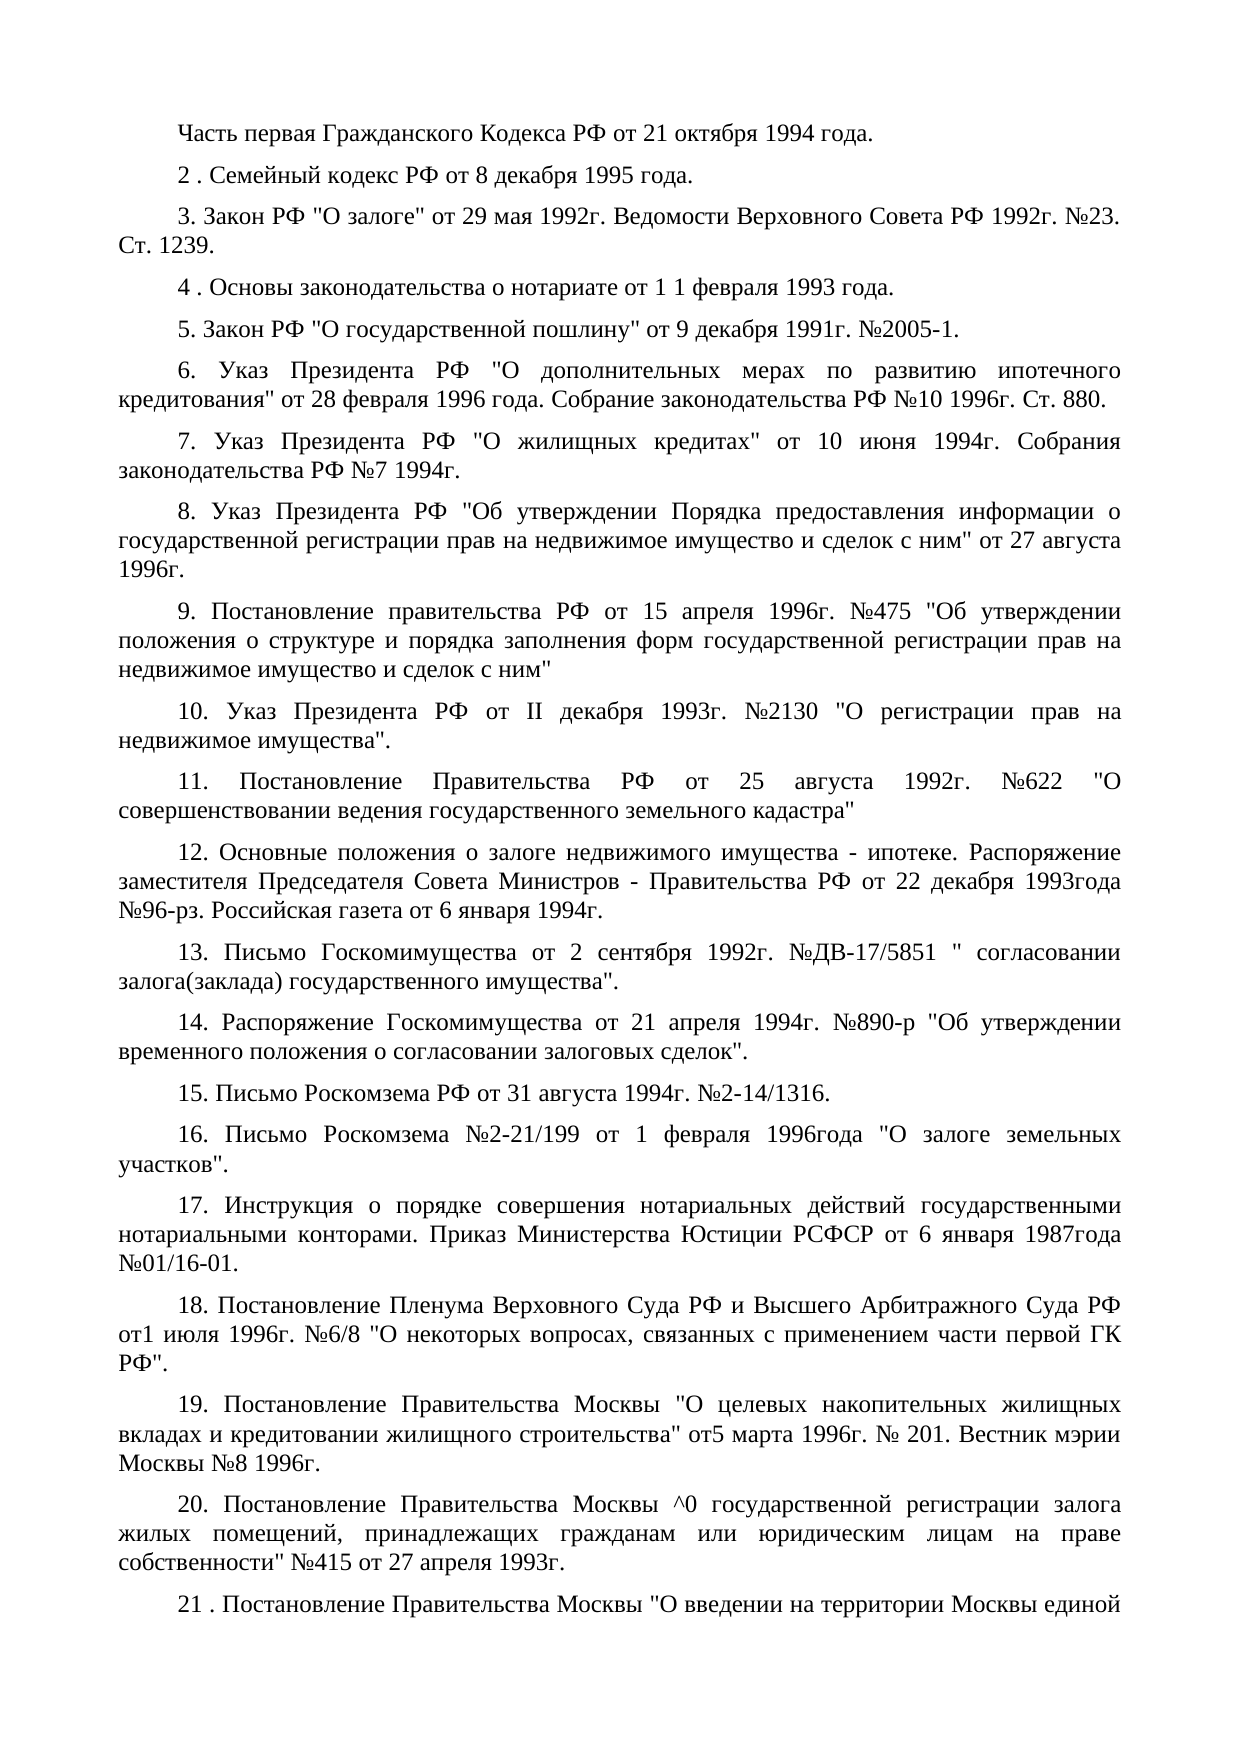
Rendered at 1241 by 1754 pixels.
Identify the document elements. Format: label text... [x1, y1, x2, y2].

text 16. Письмо Роскомзема №2-21/199 от 1 февраля 1996года "О залоге земельных участков". [118, 1119, 1122, 1177]
text 13. Письмо Госкомимущества от 2 сентября 1992г. №ДВ-17/5851 " согласовании залога(заклада) государственного имущества". [118, 937, 1122, 995]
text 4 . Основы законодательства о нотариате от 1 1 февраля 1993 года. [118, 272, 1122, 301]
text 15. Письмо Роскомзема РФ от 31 августа 1994г. №2-14/1316. [118, 1078, 1122, 1107]
text 3. Закон РФ "О залоге" от 29 мая 1992г. Ведомости Верховного Совета РФ 1992г. №23. Ст. 1239. [118, 201, 1122, 259]
text 8. Указ Президента РФ "Об утверждении Порядка предоставления информации о государственной регистрации прав на недвижимое имущество и сделок с ним" от 27 августа 1996г. [118, 496, 1122, 583]
text 2 . Семейный кодекс РФ от 8 декабря 1995 года. [118, 160, 1122, 189]
text Часть первая Гражданского Кодекса РФ от 21 октября 1994 года. [118, 118, 1122, 147]
text 12. Основные положения о залоге недвижимого имущества - ипотеке. Распоряжение заместителя Председателя Совета Министров - Правительства РФ от 22 декабря 1993года №96-рз. Российская газета от 6 января 1994г. [118, 837, 1122, 924]
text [118, 1589, 1122, 1618]
text 5. Закон РФ "О государственной пошлину" от 9 декабря 1991г. №2005-1. [118, 313, 1122, 342]
text 7. Указ Президента РФ "О жилищных кредитах" от 10 июня 1994г. Собрания законодательства РФ №7 1994г. [118, 426, 1122, 484]
text 10. Указ Президента РФ от II декабря 1993г. №2130 "О регистрации прав на недвижимое имущества". [118, 696, 1122, 754]
text 14. Распоряжение Госкомимущества от 21 апреля 1994г. №890-р "Об утверждении временного положения о согласовании залоговых сделок". [118, 1007, 1122, 1065]
text 11. Постановление Правительства РФ от 25 августа 1992г. №622 "О совершенствовании ведения государственного земельного кадастра" [118, 766, 1122, 824]
text 20. Постановление Правительства Москвы ^0 государственной регистрации залога жилых помещений, принадлежащих гражданам или юридическим лицам на праве собственности" №415 от 27 апреля 1993г. [118, 1489, 1122, 1576]
text 18. Постановление Пленума Верховного Суда РФ и Высшего Арбитражного Суда РФ от1 июля 1996г. №6/8 "О некоторых вопросах, связанных с применением части первой ГК РФ". [118, 1290, 1122, 1377]
text 6. Указ Президента РФ "О дополнительных мерах по развитию ипотечного кредитования" от 28 февраля 1996 года. Собрание законодательства РФ №10 1996г. Ст. 880. [118, 355, 1122, 413]
text 19. Постановление Правительства Москвы "О целевых накопительных жилищных вкладах и кредитовании жилищного строительства" от5 марта 1996г. № 201. Вестник мэрии Москвы №8 1996г. [118, 1389, 1122, 1477]
text 17. Инструкция о порядке совершения нотариальных действий государственными нотариальными конторами. Приказ Министерства Юстиции РСФСР от 6 января 1987года №01/16-01. [118, 1190, 1122, 1277]
text 9. Постановление правительства РФ от 15 апреля 1996г. №475 "Об утверждении положения о структуре и порядка заполнения форм государственной регистрации прав на недвижимое имущество и сделок с ним" [118, 596, 1122, 683]
